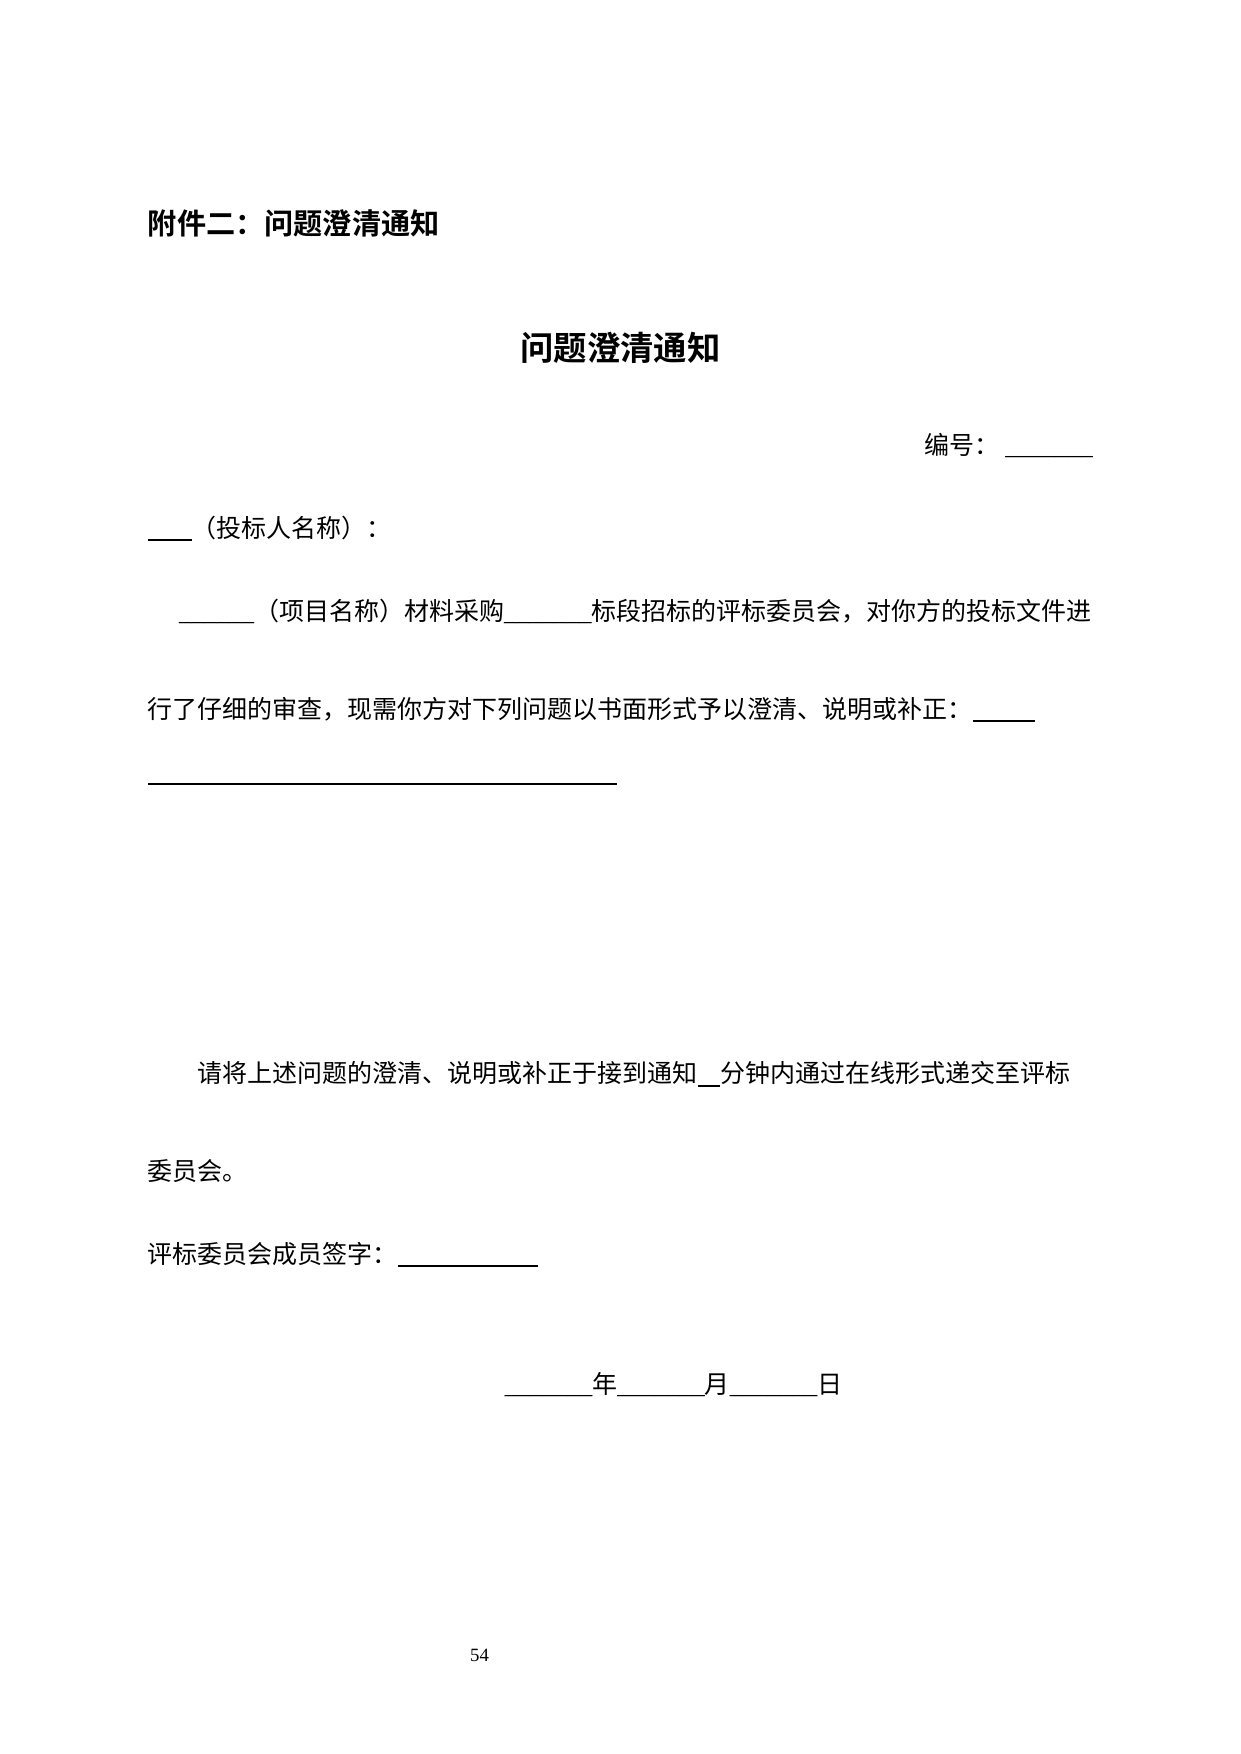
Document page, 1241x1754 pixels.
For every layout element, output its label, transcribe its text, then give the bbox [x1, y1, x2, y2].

text 评标委员会成员签字： [148, 1220, 1093, 1285]
text 请将上述问题的澄清、说明或补正于接到通知 分钟内通过在线形式递交至评标委员会。 [148, 1039, 1093, 1202]
subtitle 附件二：问题澄清通知 [148, 189, 1093, 254]
text 编号： _______ [148, 411, 1093, 476]
text （投标人名称）： [148, 494, 1093, 559]
text ______（项目名称）材料采购_______标段招标的评标委员会，对你方的投标文件进行了仔细的审查，现需你方对下列问题以书面形式予以澄清、说明或补正： [148, 577, 1093, 740]
text _______年_______月_______日 [148, 1350, 1093, 1415]
text 问题澄清通知 [148, 314, 1093, 379]
